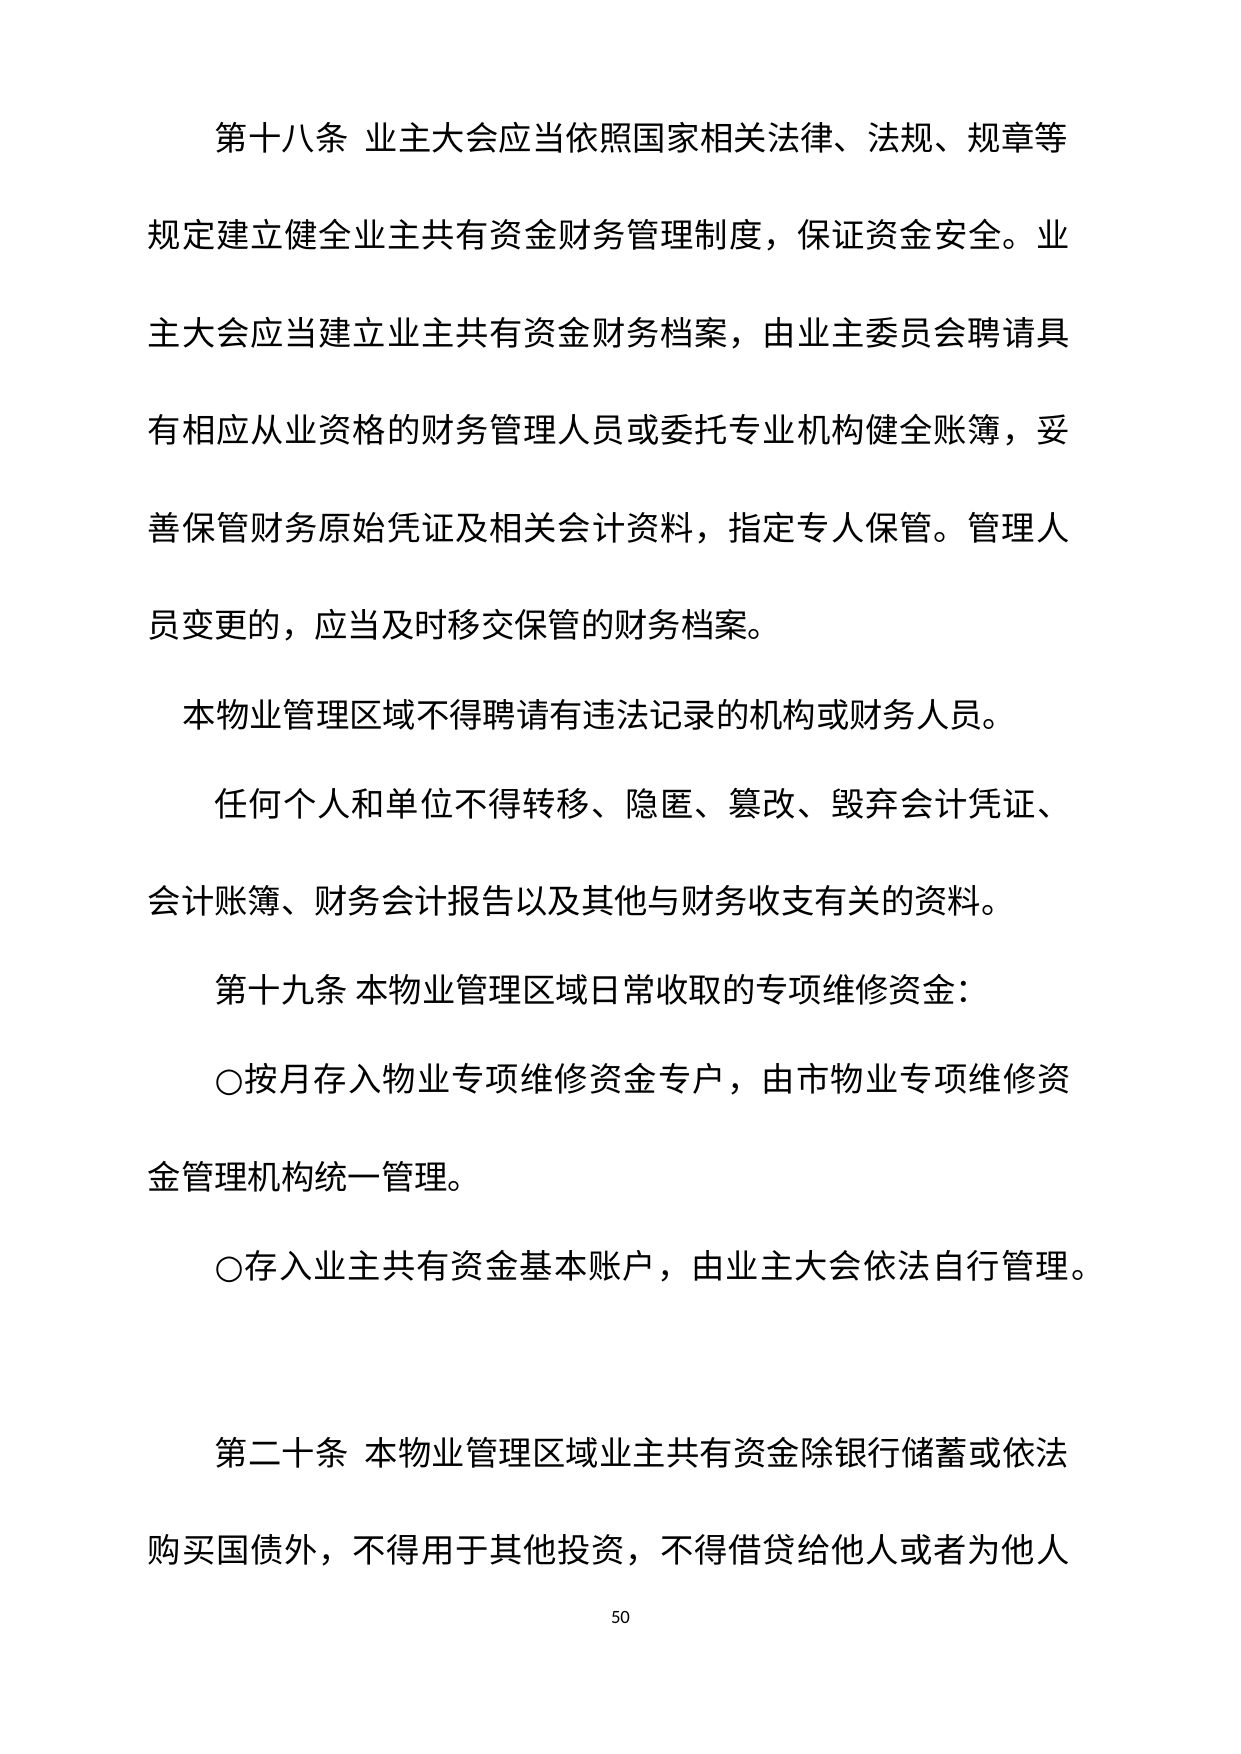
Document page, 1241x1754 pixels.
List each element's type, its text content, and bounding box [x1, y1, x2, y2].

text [148, 1418, 1071, 1580]
text ○存入业主共有资金基本账户，由业主大会依法自行管理。 [148, 1231, 1071, 1394]
text 任何个人和单位不得转移、隐匿、篡改、毁弃会计凭证、会计账簿、财务会计报告以及其他与财务收支有关的资料。 [148, 769, 1071, 932]
text 本物业管理区域不得聘请有违法记录的机构或财务人员。 [148, 680, 1071, 745]
text 第十八条 业主大会应当依照国家相关法律、法规、规章等规定建立健全业主共有资金财务管理制度，保证资金安全。业主大会应当建立业主共有资金财务档案，由业主委员会聘请具有相应从业资格的财务管理人员或委托专业机构健全账簿，妥善保管财务原始凭证及相关会计资料，指定专人保管。管理人员变更的，应当及时移交保管的财务档案。 [148, 103, 1071, 656]
text 第十九条 本物业管理区域日常收取的专项维修资金： [148, 956, 1071, 1021]
text ○按月存入物业专项维修资金专户，由市物业专项维修资金管理机构统一管理。 [148, 1045, 1071, 1207]
